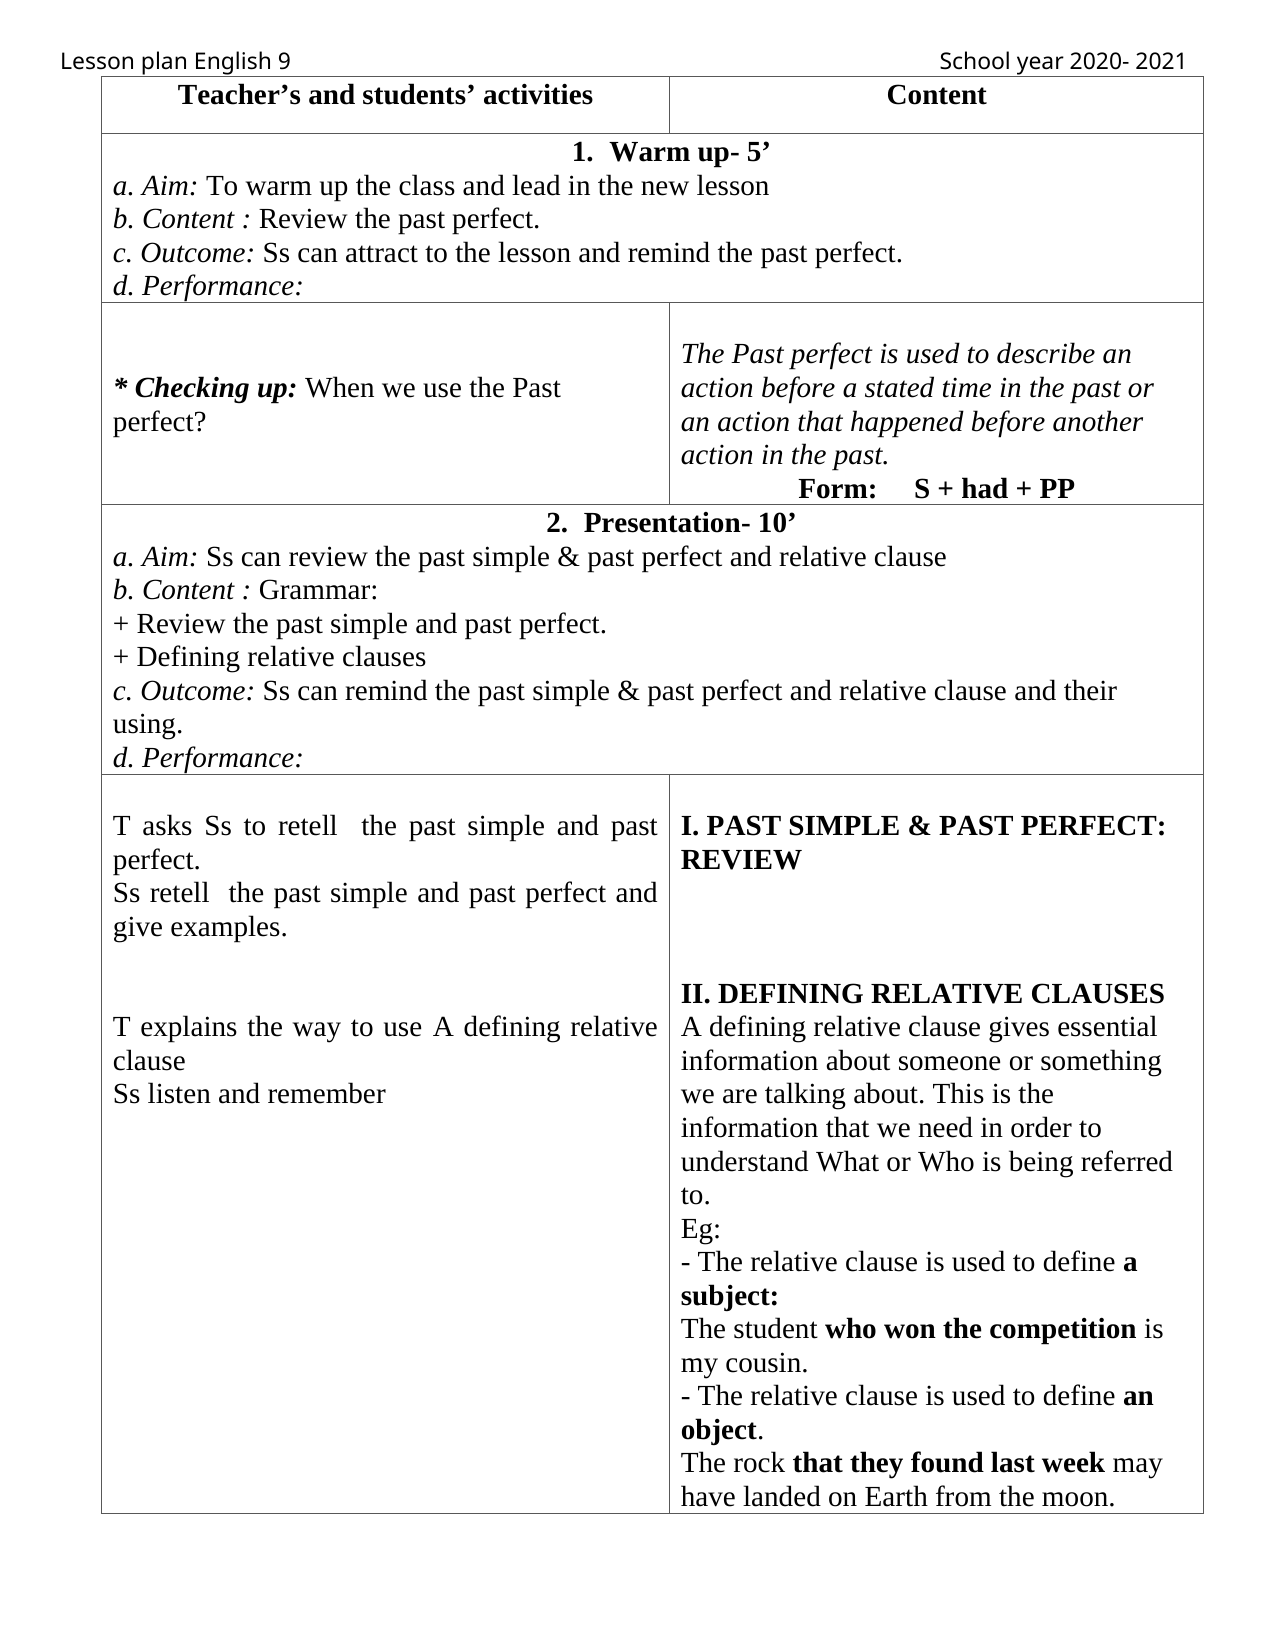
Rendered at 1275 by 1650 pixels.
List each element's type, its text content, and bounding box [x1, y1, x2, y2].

table_header Content [670, 77, 1203, 133]
table_cell I. PAST SIMPLE & PAST PERFECT: REVIEW II. DEFINING RELATIVE CLAUSES A defining relative clause gives essential information about someone or something we are talking about. This is the information that we need in order to understand What or Who is being referred to. Eg: - The relative clause is used to define a subject: The student who won the competition is my cousin. - The relative clause is used to define an object. The rock that they found last week may have landed on Earth from the moon. [670, 775, 1203, 1513]
table_cell Warm up- 5’ a. Aim: To warm up the class and lead in the new lesson b. Content : Review the past perfect. c. Outcome: Ss can attract to the lesson and remind the past perfect. d. Performance: [102, 134, 1203, 302]
table_cell * Checking up: When we use the Past perfect? [102, 303, 669, 504]
table_cell T asks Ss to retell the past simple and past perfect. Ss retell the past simple and past perfect and give examples. T explains the way to use A defining relative clause Ss listen and remember [102, 775, 669, 1513]
table_cell Presentation- 10’ a. Aim: Ss can review the past simple & past perfect and relative clause b. Content : Grammar: + Review the past simple and past perfect. + Defining relative clauses c. Outcome: Ss can remind the past simple & past perfect and relative clause and their using. d. Performance: [102, 505, 1203, 774]
table_header Teacher’s and students’ activities [102, 77, 669, 133]
table_cell The Past perfect is used to describe an action before a stated time in the past or an action that happened before another action in the past. Form: S + had + PP [670, 303, 1203, 504]
